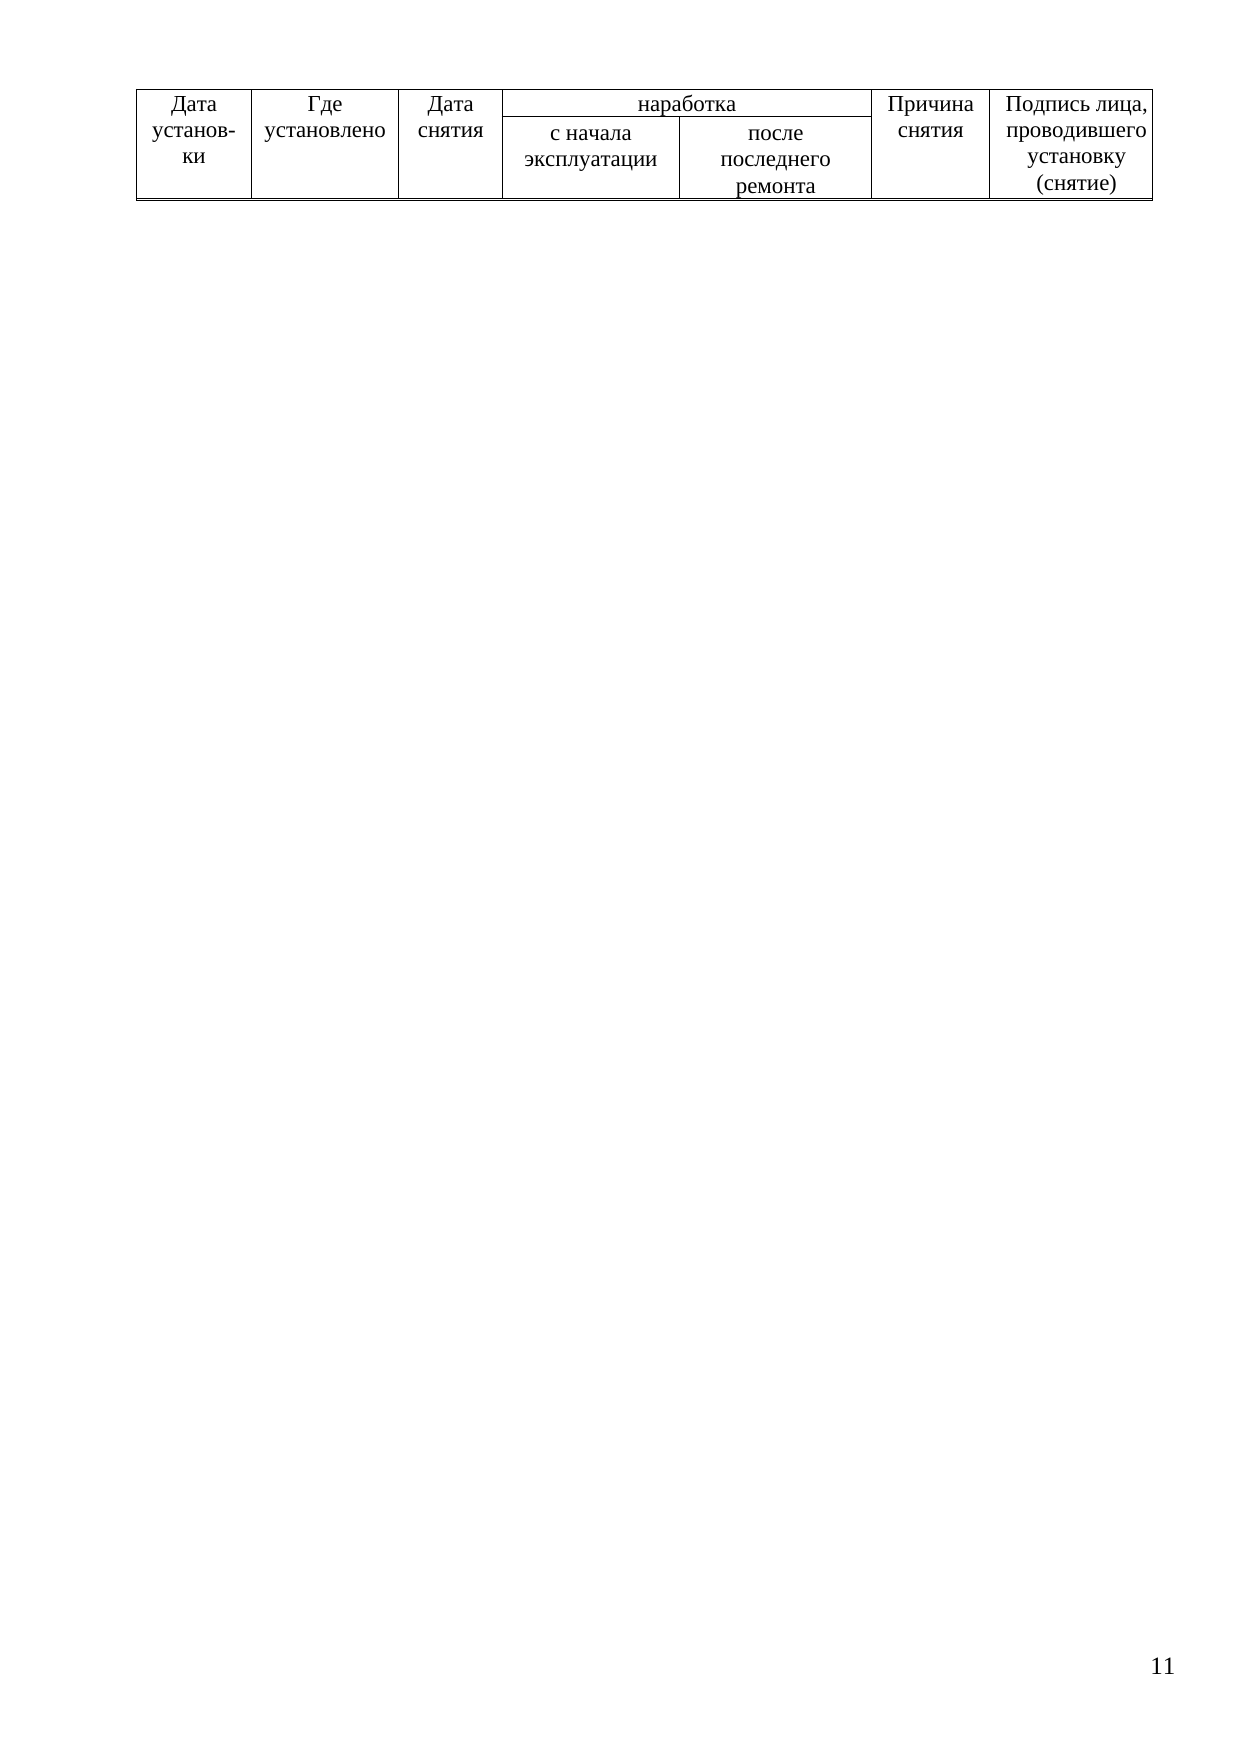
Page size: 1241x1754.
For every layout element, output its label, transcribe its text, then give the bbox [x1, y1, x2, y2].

table_cell с начала эксплуатации [503, 117, 679, 198]
table_header Причина снятия [872, 90, 989, 198]
table_header наработка [503, 90, 871, 116]
table_header Дата установ-ки [137, 90, 251, 198]
table_header Дата снятия [399, 90, 502, 198]
table_header Где установлено [252, 90, 398, 198]
table_cell после последнего ремонта [680, 117, 871, 198]
table_header Подпись лица, проводившего установку (снятие) [990, 90, 1152, 198]
